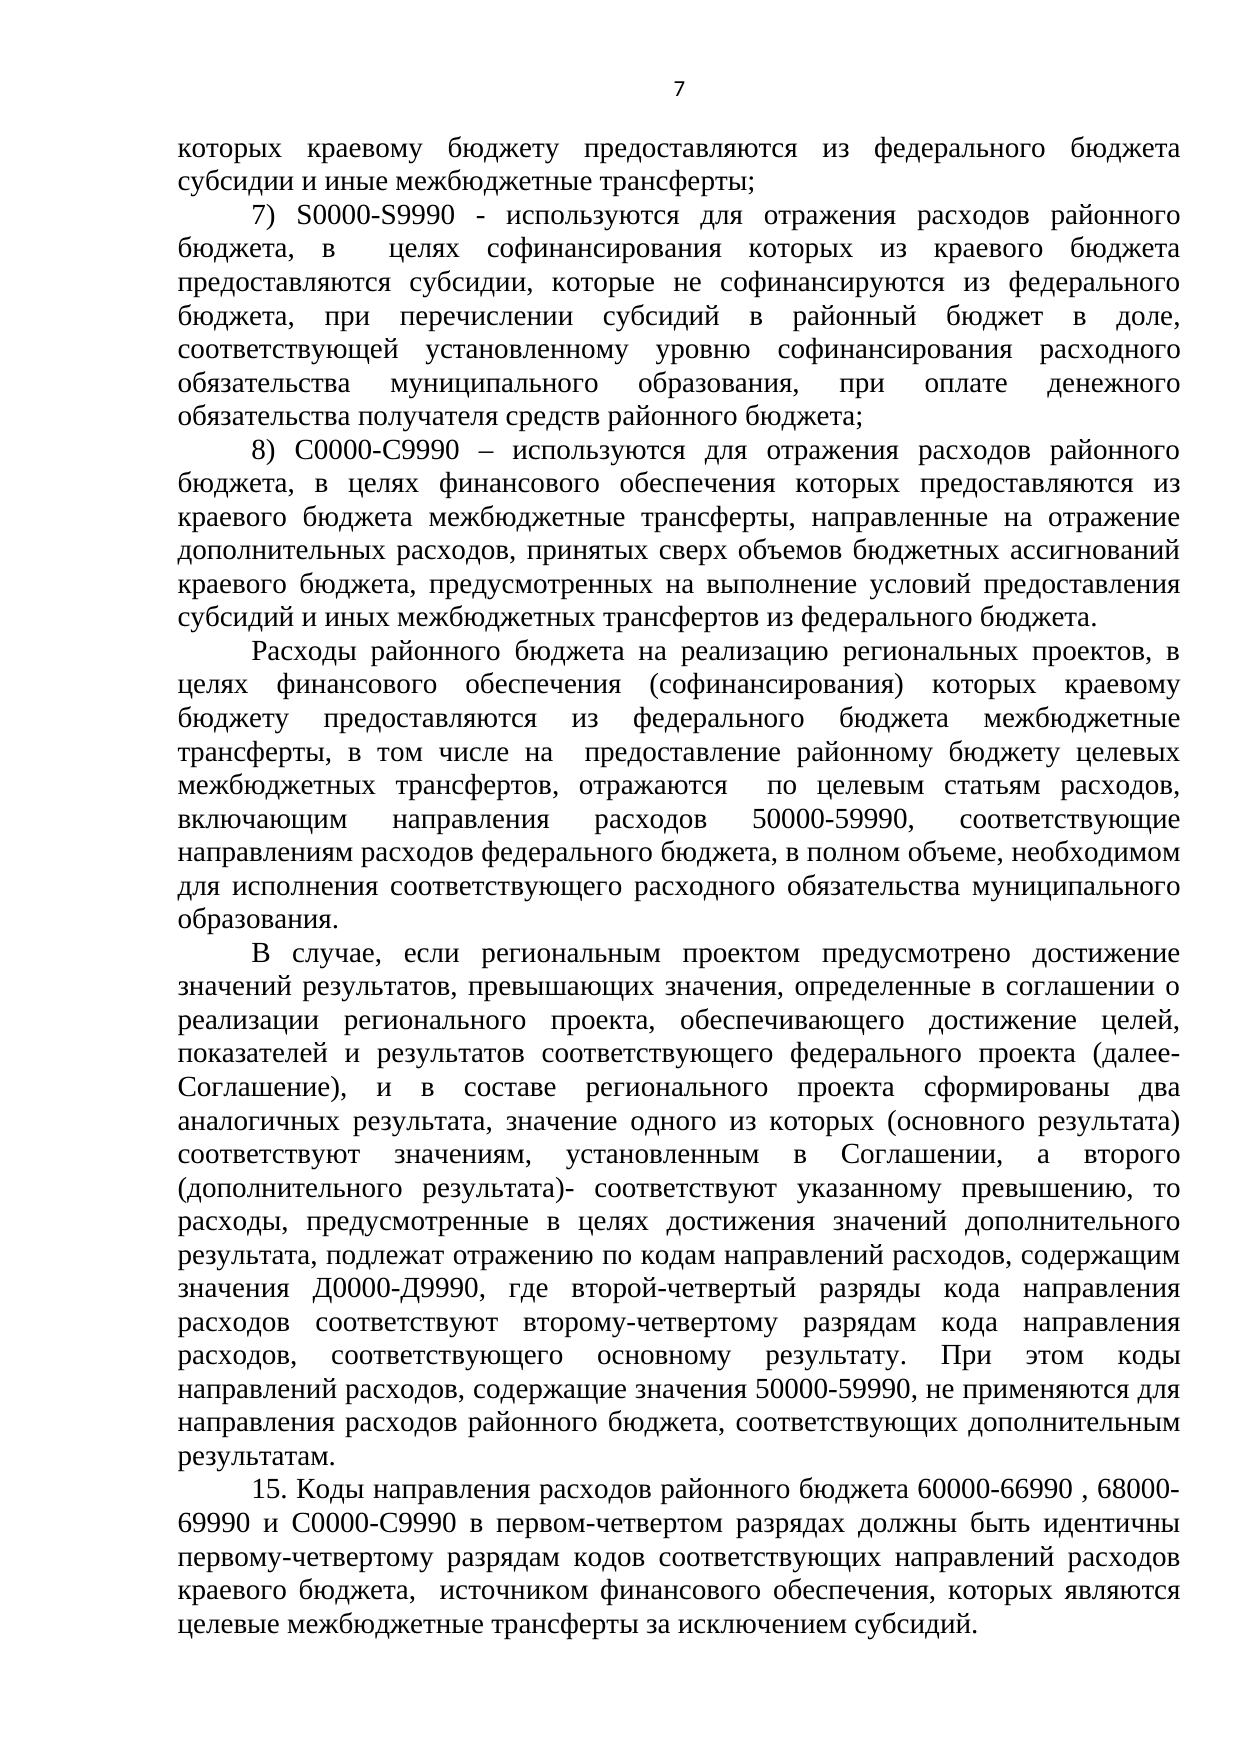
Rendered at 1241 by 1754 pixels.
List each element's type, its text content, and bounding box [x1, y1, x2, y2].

text 8) С0000-С9990 – используются для отражения расходов районного бюджета, в целях финансового обеспечения которых предоставляются из краевого бюджета межбюджетные трансферты, направленные на отражение дополнительных расходов, принятых сверх объемов бюджетных ассигнований краевого бюджета, предусмотренных на выполнение условий предоставления субсидий и иных межбюджетных трансфертов из федерального бюджета. [177, 432, 1181, 633]
text В случае, если региональным проектом предусмотрено достижение значений результатов, превышающих значения, определенные в соглашении о реализации регионального проекта, обеспечивающего достижение целей, показателей и результатов соответствующего федерального проекта (далее-Соглашение), и в составе регионального проекта сформированы два аналогичных результата, значение одного из которых (основного результата) соответствуют значениям, установленным в Соглашении, а второго (дополнительного результата)- соответствуют указанному превышению, то расходы, предусмотренные в целях достижения значений дополнительного результата, подлежат отражению по кодам направлений расходов, содержащим значения Д0000-Д9990, где второй-четвертый разряды кода направления расходов соответствуют второму-четвертому разрядам кода направления расходов, соответствующего основному результату. При этом коды направлений расходов, содержащие значения 50000-59990, не применяются для направления расходов районного бюджета, соответствующих дополнительным результатам. [177, 935, 1181, 1472]
text 7) S0000-S9990 - используются для отражения расходов районного бюджета, в целях софинансирования которых из краевого бюджета предоставляются субсидии, которые не софинансируются из федерального бюджета, при перечислении субсидий в районный бюджет в доле, соответствующей установленному уровню софинансирования расходного обязательства муниципального образования, при оплате денежного обязательства получателя средств районного бюджета; [177, 197, 1181, 432]
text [177, 130, 1181, 197]
text Расходы районного бюджета на реализацию региональных проектов, в целях финансового обеспечения (софинансирования) которых краевому бюджету предоставляются из федерального бюджета межбюджетные трансферты, в том числе на предоставление районному бюджету целевых межбюджетных трансфертов, отражаются по целевым статьям расходов, включающим направления расходов 50000-59990, соответствующие направлениям расходов федерального бюджета, в полном объеме, необходимом для исполнения соответствующего расходного обязательства муниципального образования. [177, 633, 1181, 935]
text 15. Коды направления расходов районного бюджета 60000-66990 , 68000-69990 и С0000-С9990 в первом-четвертом разрядах должны быть идентичны первому-четвертому разрядам кодов соответствующих направлений расходов краевого бюджета, источником финансового обеспечения, которых являются целевые межбюджетные трансферты за исключением субсидий. [177, 1472, 1181, 1639]
